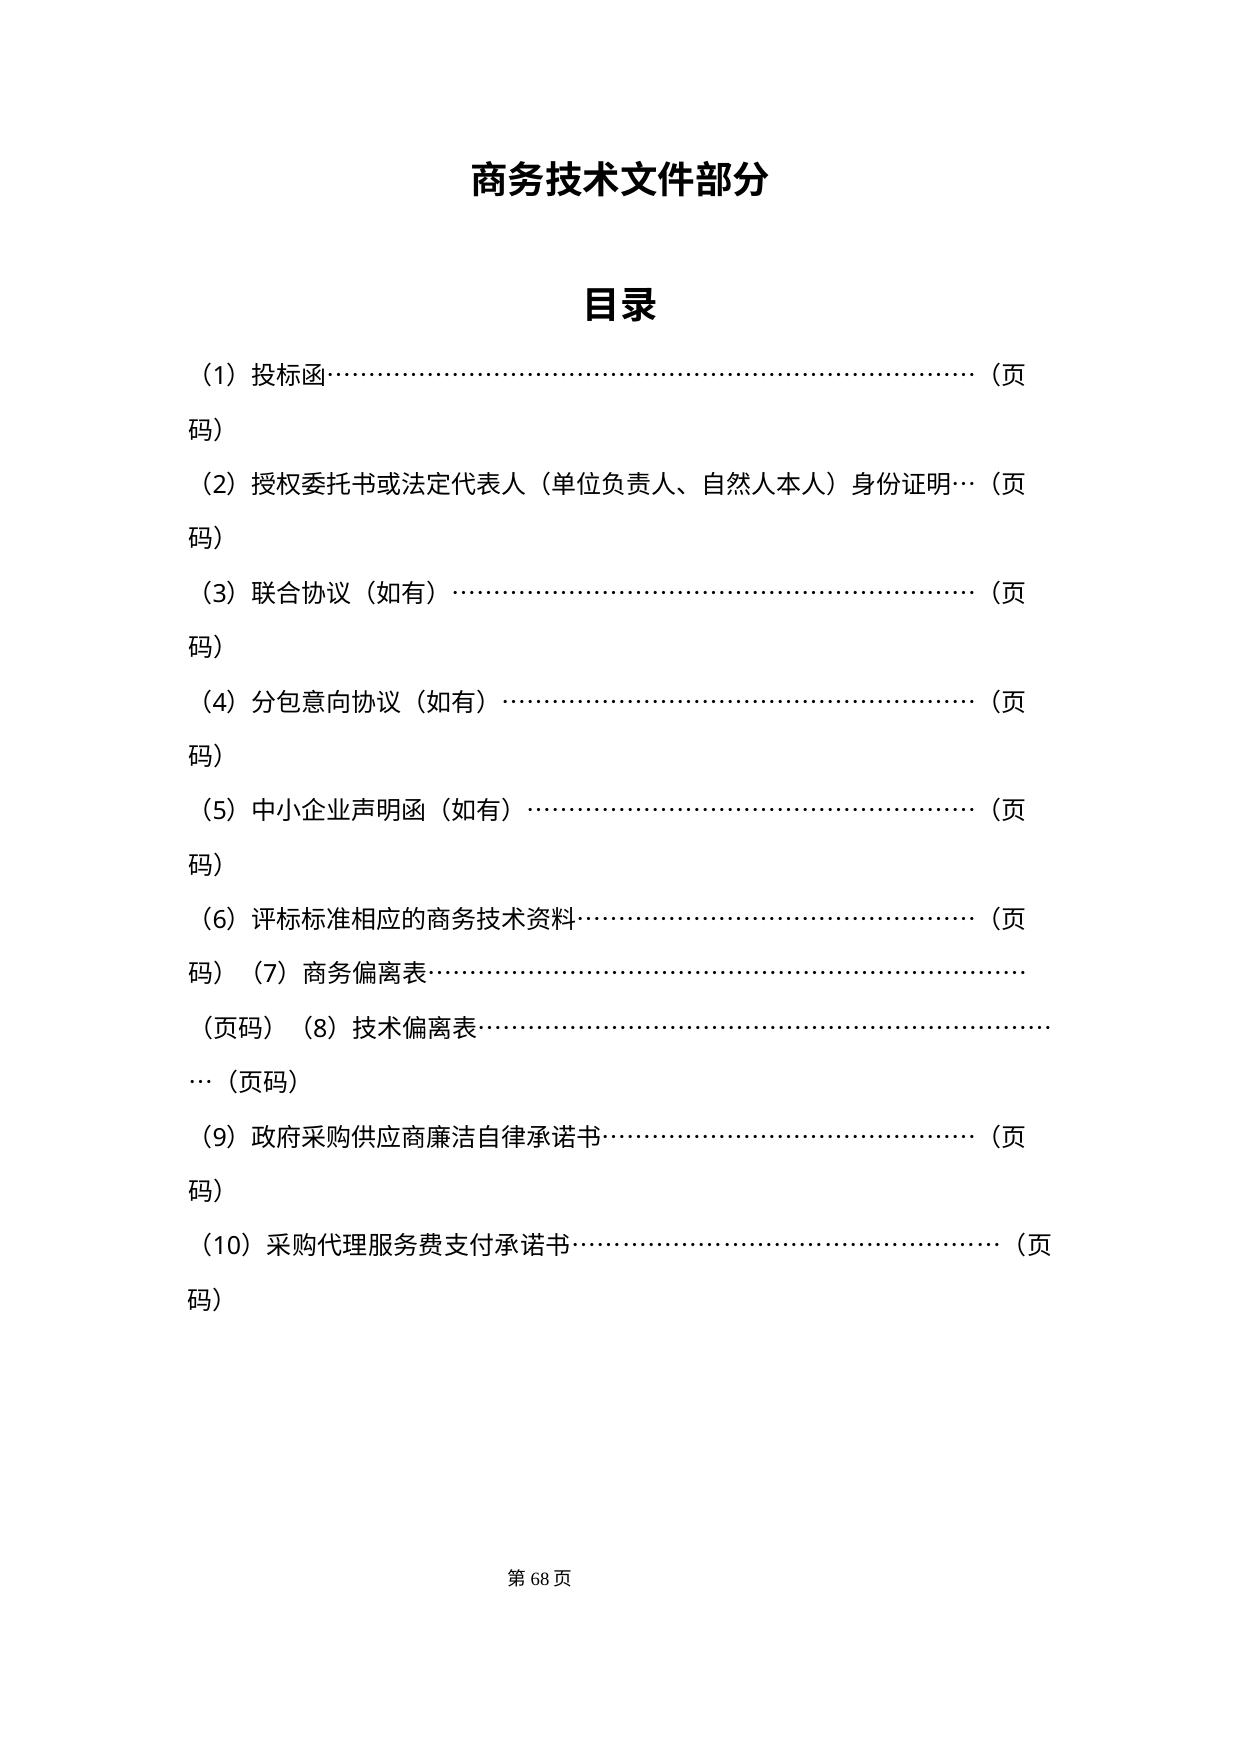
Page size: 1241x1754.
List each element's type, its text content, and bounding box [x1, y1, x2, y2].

text 目录 [187, 274, 1053, 329]
list 投标函……………………………………………………………………（页码） [187, 356, 1053, 446]
text （9）政府采购供应商廉洁自律承诺书………………………………………（页码） [187, 1117, 1053, 1208]
text （3）联合协议（如有）………………………………………………………（页码） [187, 573, 1053, 664]
list 授权委托书或法定代表人（单位负责人、自然人本人）身份证明…（页码） [187, 464, 1053, 555]
text （5）中小企业声明函（如有）………………………………………………（页码） [187, 791, 1053, 881]
subtitle 商务技术文件部分 [187, 150, 1053, 204]
text （4）分包意向协议（如有）…………………………………………………（页码） [187, 682, 1053, 773]
text （10）采购代理服务费支付承诺书……………………………………………（页码） [187, 1226, 1053, 1316]
text （6）评标标准相应的商务技术资料…………………………………………（页码）（7）商务偏离表………………………………………………………………（页码）（8）技术偏离表………………………………………………………………（页码） [187, 899, 1053, 1099]
